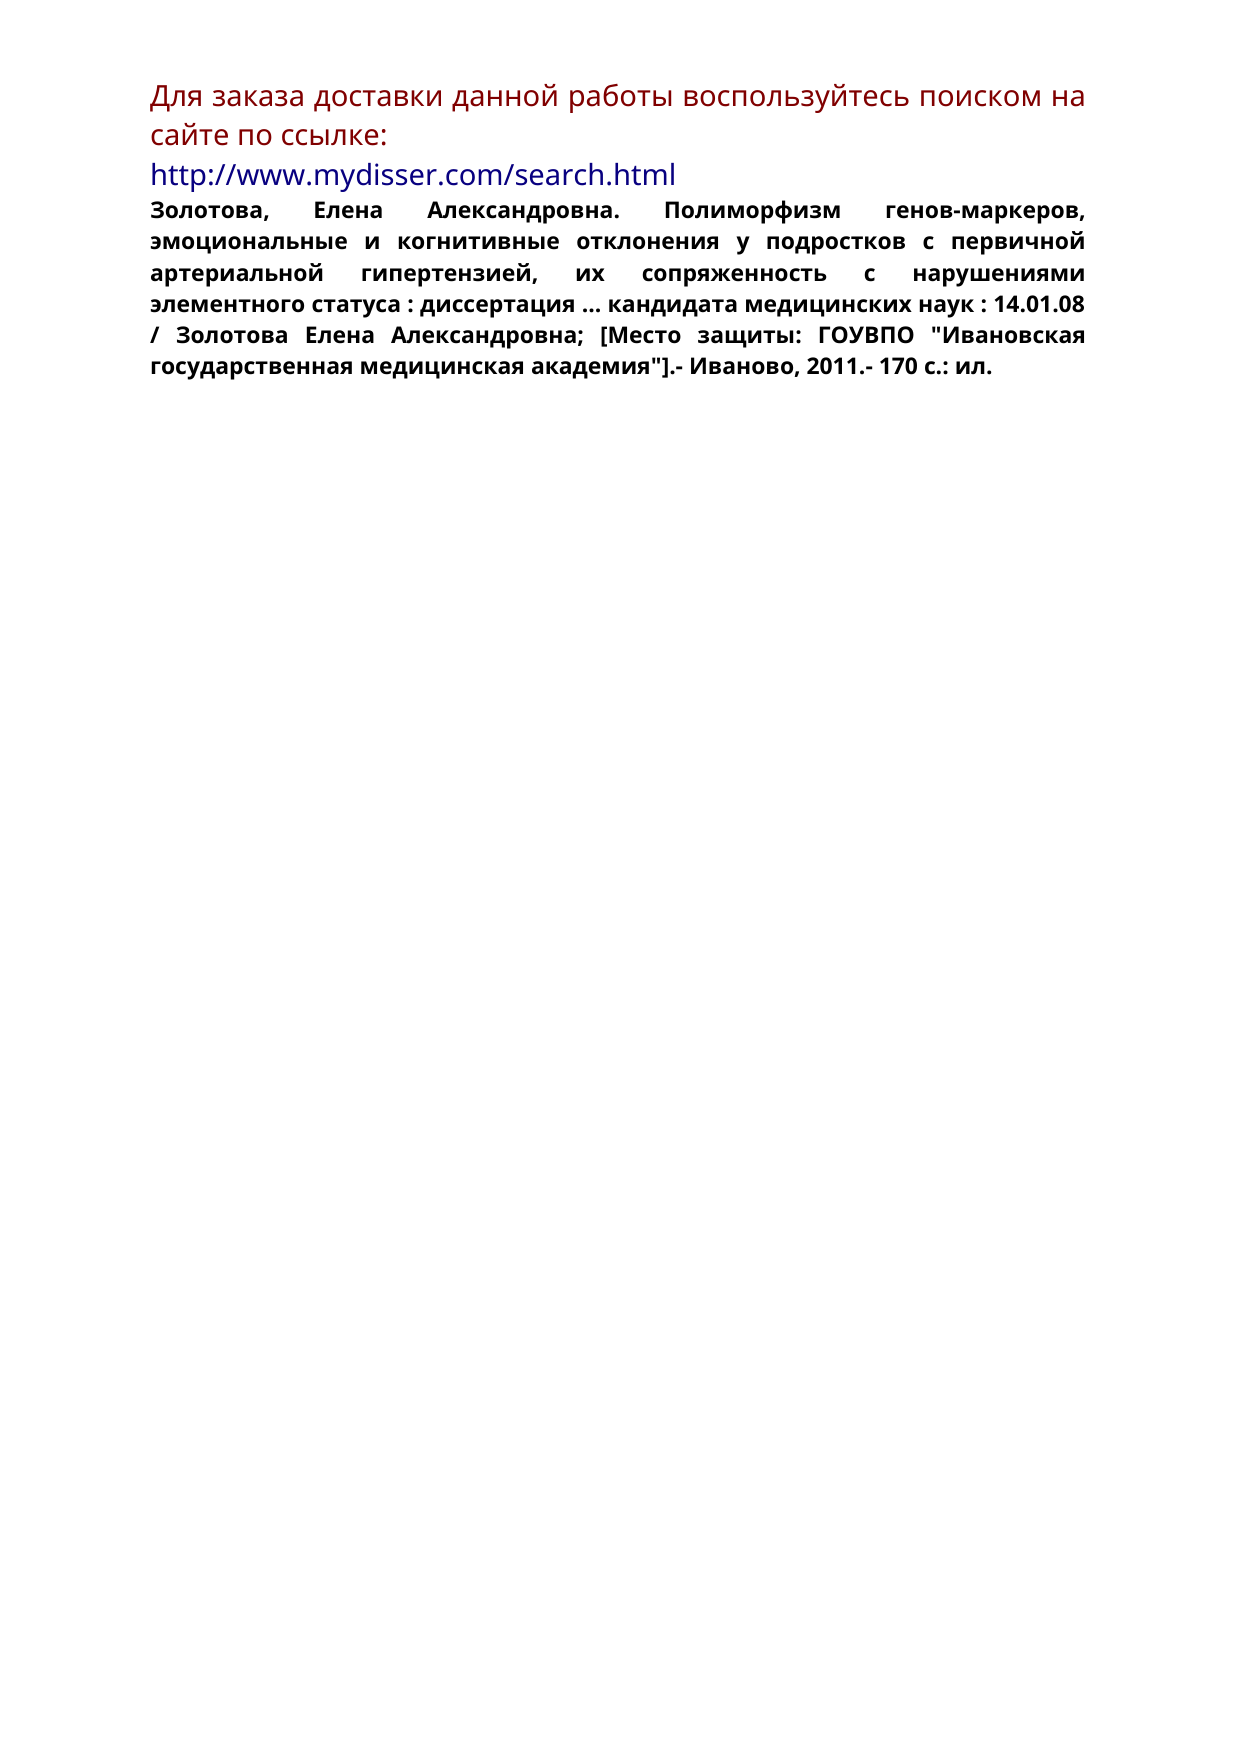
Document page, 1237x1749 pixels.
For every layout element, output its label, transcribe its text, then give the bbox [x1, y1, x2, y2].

text Золотова, Елена Александровна. Полиморфизм генов-маркеров, эмоциональные и когнитивные отклонения у подростков с первичной артериальной гипертензией, их сопряженность с нарушениями элементного статуса : диссертация ... кандидата медицинских наук : 14.01.08 / Золотова Елена Александровна; [Место защиты: ГОУВПО "Ивановская государственная медицинская академия"].- Иваново, 2011.- 170 с.: ил. [150, 194, 1086, 382]
